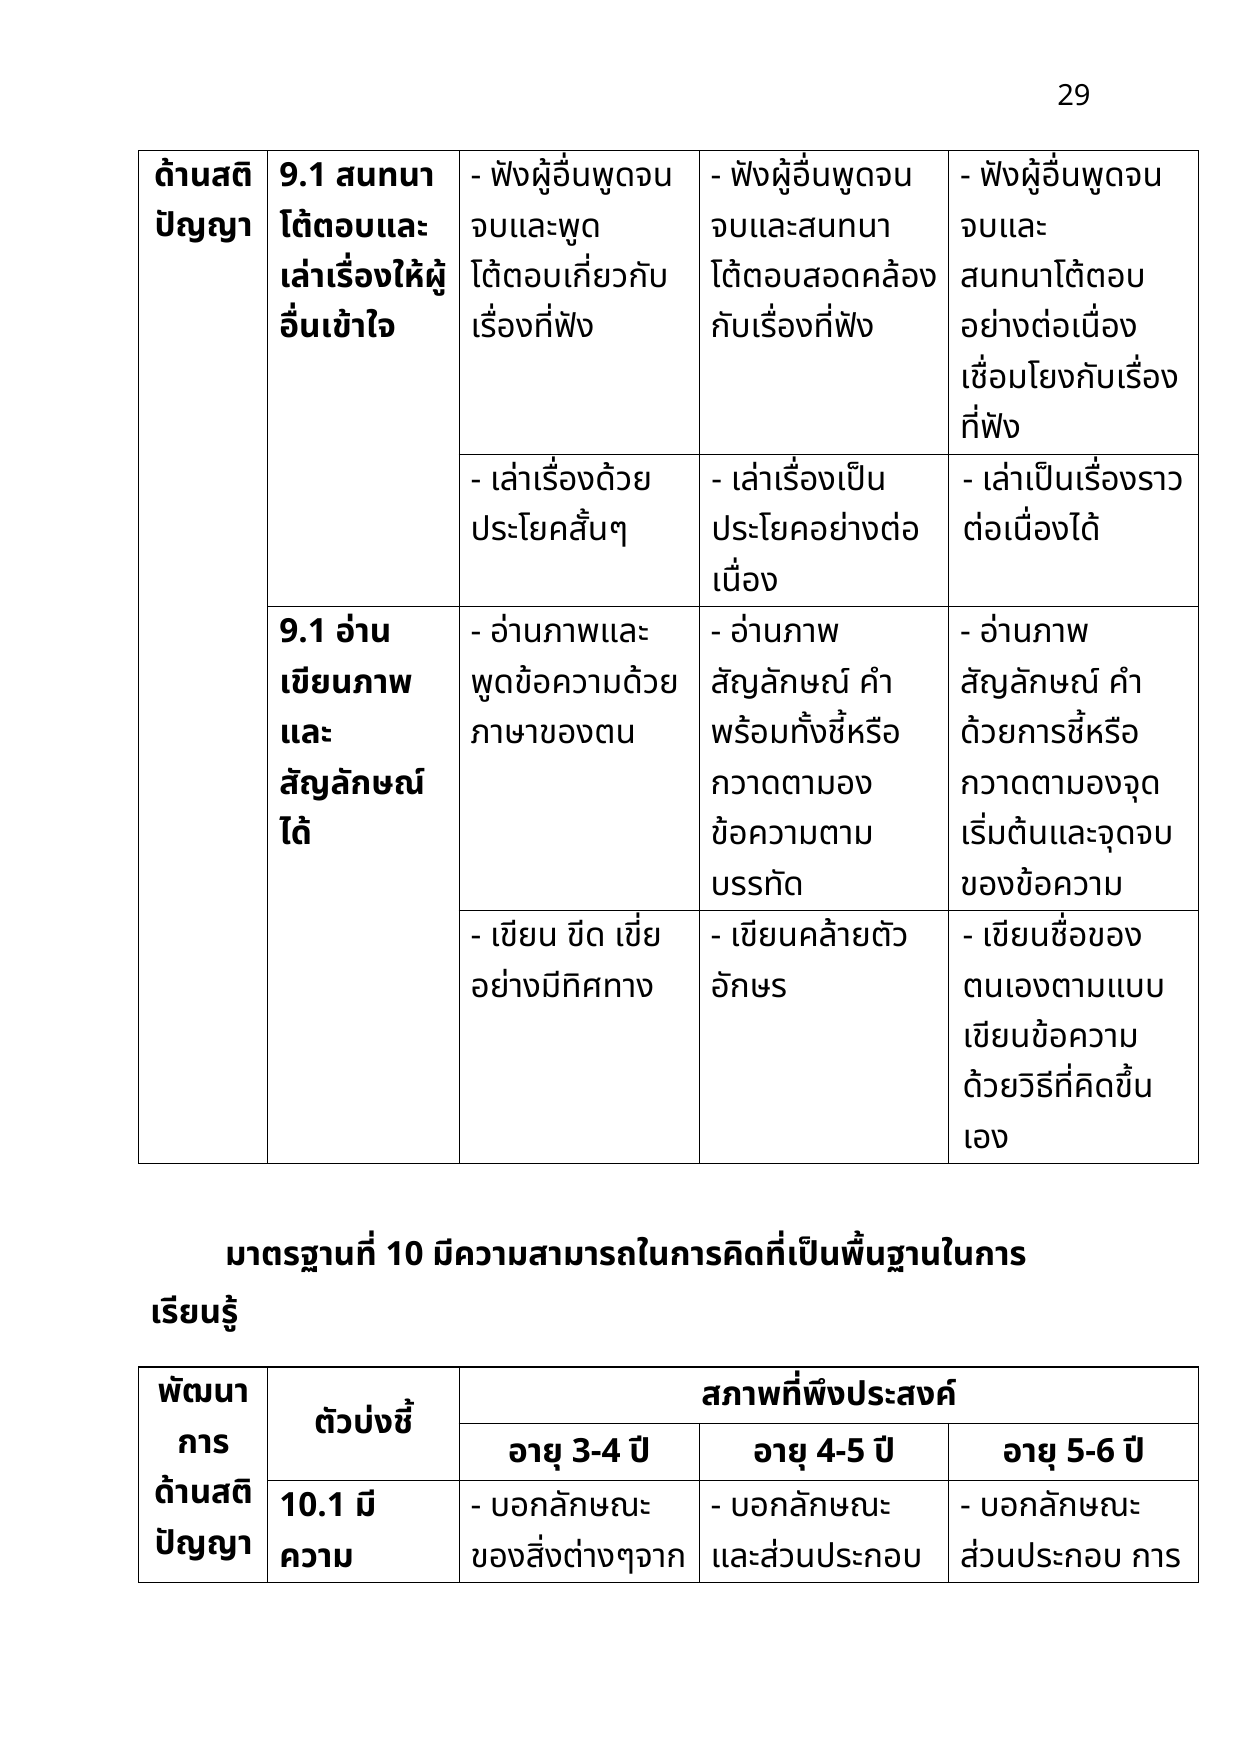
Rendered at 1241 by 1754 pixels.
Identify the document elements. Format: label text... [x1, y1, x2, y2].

table_cell - อ่านภาพสัญลักษณ์ คำ พร้อมทั้งชี้หรือกวาดตามองข้อความตามบรรทัด [700, 607, 948, 910]
table_cell - เขียน ขีด เขี่ย อย่างมีทิศทาง [460, 911, 699, 1163]
table_cell - ฟังผู้อื่นพูดจนจบและ สนทนาโต้ตอบอย่างต่อเนื่องเชื่อมโยงกับเรื่องที่ฟัง [949, 151, 1198, 454]
table_header ตัวบ่งชี้ [268, 1368, 459, 1480]
table_cell 9.1 สนทนาโต้ตอบและเล่าเรื่องให้ผู้อื่นเข้าใจ [268, 151, 459, 606]
table_cell - เขียนชื่อของตนเองตามแบบ เขียนข้อความด้วยวิธีที่คิดขึ้นเอง [949, 911, 1198, 1163]
table_cell - เล่าเรื่องด้วยประโยคสั้นๆ [460, 455, 699, 606]
table_cell - ฟังผู้อื่นพูดจนจบและสนทนาโต้ตอบสอดคล้องกับเรื่องที่ฟัง [700, 151, 948, 454]
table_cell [268, 1481, 459, 1582]
table_cell - เล่าเรื่องเป็นประโยคอย่างต่อเนื่อง [700, 455, 948, 606]
table_header พัฒนาการด้านสติปัญญา [139, 1368, 267, 1582]
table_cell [700, 1481, 948, 1582]
table_cell อายุ 4-5 ปี [700, 1424, 948, 1480]
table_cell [949, 1481, 1198, 1582]
table_cell - อ่านภาพและพูดข้อความด้วยภาษาของตน [460, 607, 699, 910]
table_cell อายุ 5-6 ปี [949, 1424, 1198, 1480]
table_cell - เขียนคล้ายตัวอักษร [700, 911, 948, 1163]
table_cell - ฟังผู้อื่นพูดจนจบและพูดโต้ตอบเกี่ยวกับเรื่องที่ฟัง [460, 151, 699, 454]
table_cell อายุ 3-4 ปี [460, 1424, 699, 1480]
table_cell - เล่าเป็นเรื่องราวต่อเนื่องได้ [949, 455, 1198, 606]
table_header สภาพที่พึงประสงค์ [460, 1368, 1198, 1423]
table_cell - อ่านภาพสัญลักษณ์ คำ ด้วยการชี้หรือกวาดตามองจุดเริ่มต้นและจุดจบของข้อความ [949, 607, 1198, 910]
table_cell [460, 1481, 699, 1582]
text มาตรฐานที่ 10 มีความสามารถในการคิดที่เป็นพื้นฐานในการเรียนรู้ [150, 1229, 1090, 1338]
table_cell 9.1 อ่าน เขียนภาพและสัญลักษณ์ได้ [268, 607, 459, 1163]
